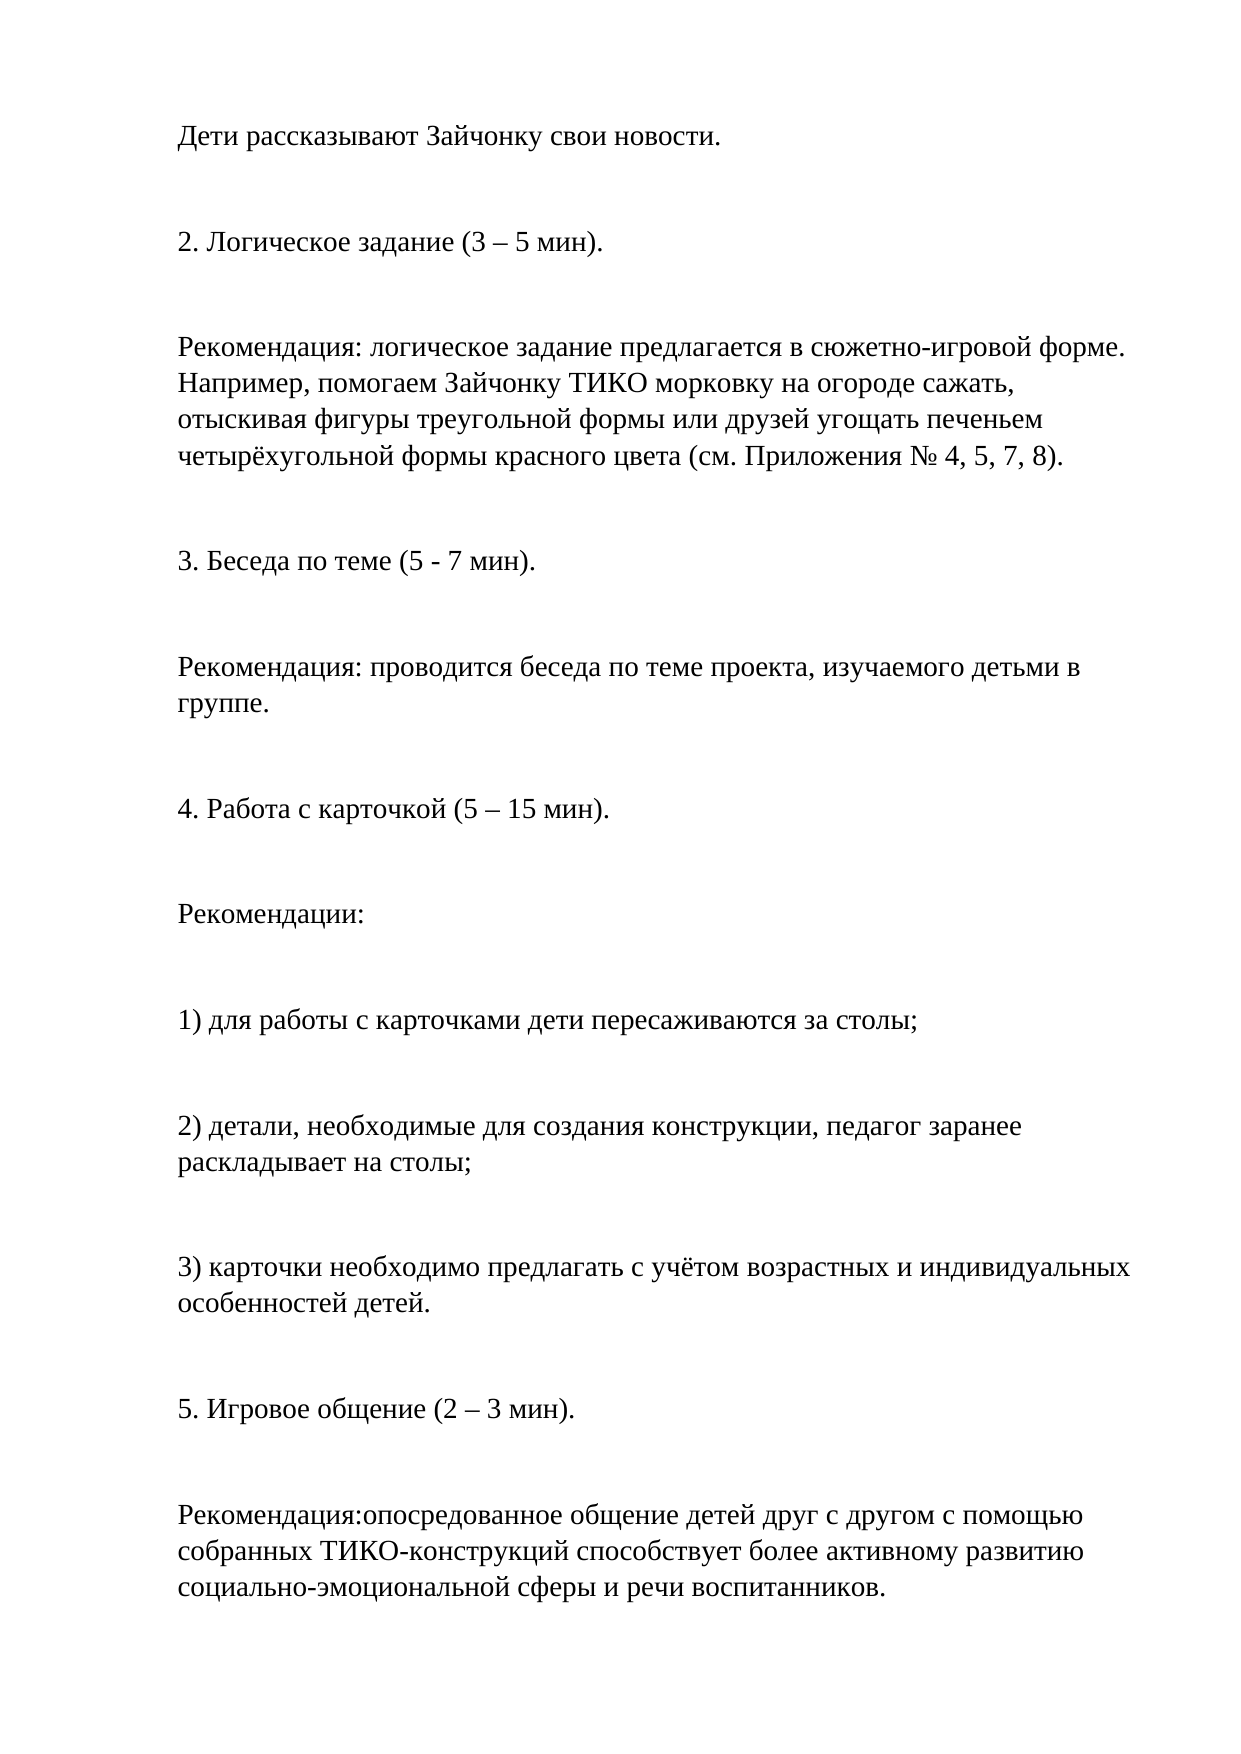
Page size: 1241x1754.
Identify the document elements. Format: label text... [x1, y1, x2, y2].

text Рекомендация: проводится беседа по теме проекта, изучаемого детьми в группе. [177, 649, 1152, 719]
text Рекомендация: логическое задание предлагается в сюжетно-игровой форме. Например, помогаем Зайчонку ТИКО морковку на огороде сажать, отыскивая фигуры треугольной формы или друзей угощать печеньем четырёхугольной формы красного цвета (см. Приложения № 4, 5, 7, 8). [177, 329, 1152, 471]
text 3) карточки необходимо предлагать с учётом возрастных и индивидуальных особенностей детей. [177, 1249, 1152, 1319]
text Дети рассказывают Зайчонку свои новости. [177, 118, 1152, 152]
text 2. Логическое задание (3 – 5 мин). [177, 224, 1152, 257]
text Рекомендация:опосредованное общение детей друг с другом с помощью собранных ТИКО-конструкций способствует более активному развитию социально-эмоциональной сферы и речи воспитанников. [177, 1497, 1152, 1603]
text Рекомендации: [177, 896, 1152, 930]
text 3. Беседа по теме (5 - 7 мин). [177, 543, 1152, 577]
text 5. Игровое общение (2 – 3 мин). [177, 1391, 1152, 1425]
text 2) детали, необходимые для создания конструкции, педагог заранее раскладывает на столы; [177, 1108, 1152, 1177]
text 1) для работы с карточками дети пересаживаются за столы; [177, 1002, 1152, 1036]
text 4. Работа с карточкой (5 – 15 мин). [177, 791, 1152, 824]
